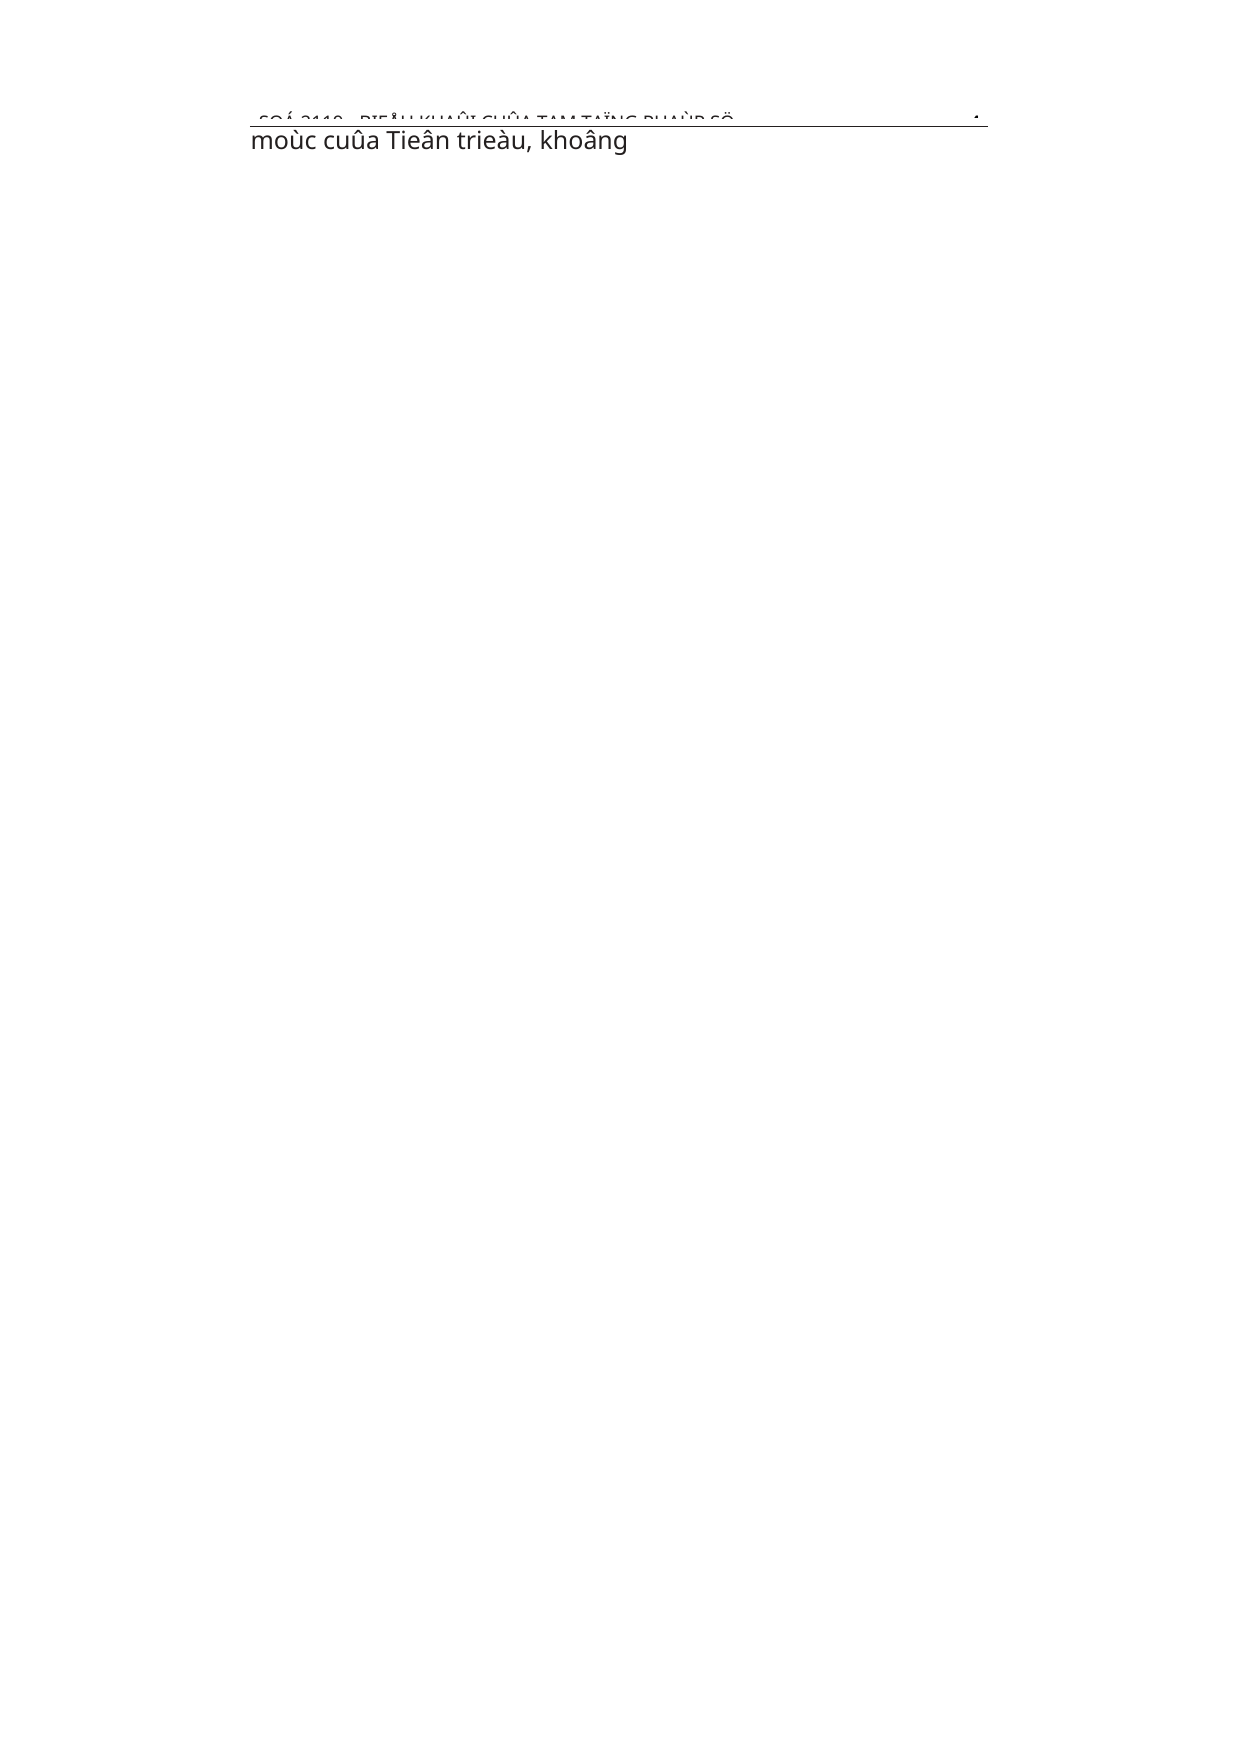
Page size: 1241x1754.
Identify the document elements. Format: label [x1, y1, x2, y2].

text [250, 125, 990, 156]
